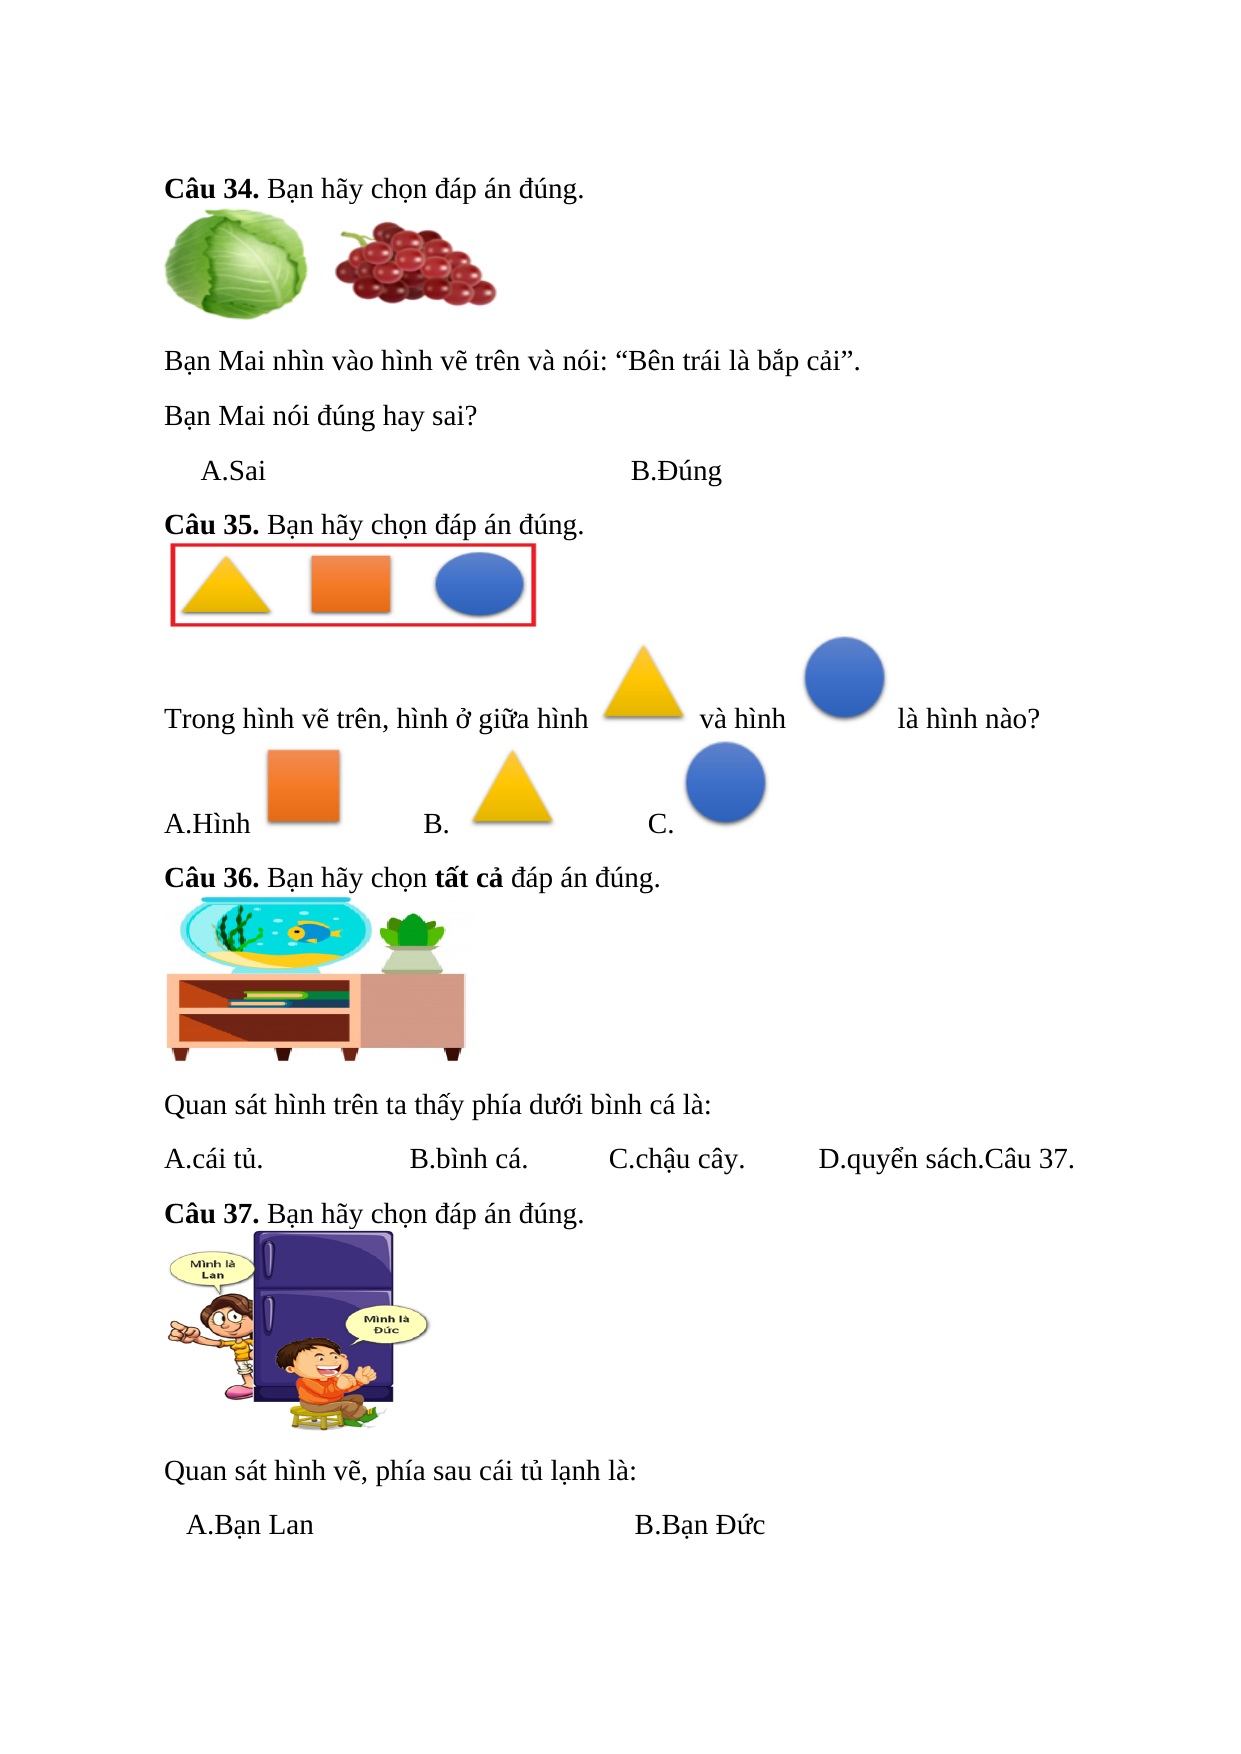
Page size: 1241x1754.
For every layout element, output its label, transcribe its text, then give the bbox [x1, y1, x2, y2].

text Câu 34. Bạn hãy chọn đáp án đúng. Bạn Mai nhìn vào hình vẽ trên và nói: “Bên trái là bắp cải”. Bạn Mai nói đúng hay sai? A.Sai B.Đúng Câu 35. Bạn hãy chọn đáp án đúng. Trong hình vẽ trên, hình ở giữa hình và hình là hình nào? A.Hình B. C. Câu 36. Bạn hãy chọn tất cả đáp án đúng. Quan sát hình trên ta thấy phía dưới bình cá là: A.cái tủ. B.bình cá. C.chậu cây. D.quyển sách.Câu 37. Câu 37. Bạn hãy chọn đáp án đúng. Quan sát hình vẽ, phía sau cái tủ lạnh là: A.Bạn Lan B.Bạn Đức [164, 150, 1076, 1541]
picture [793, 630, 890, 729]
picture [163, 541, 541, 630]
picture [457, 742, 561, 834]
picture [674, 734, 772, 834]
picture [163, 204, 500, 323]
picture [163, 1229, 433, 1432]
picture [257, 736, 350, 834]
picture [588, 637, 692, 729]
picture [163, 894, 476, 1066]
